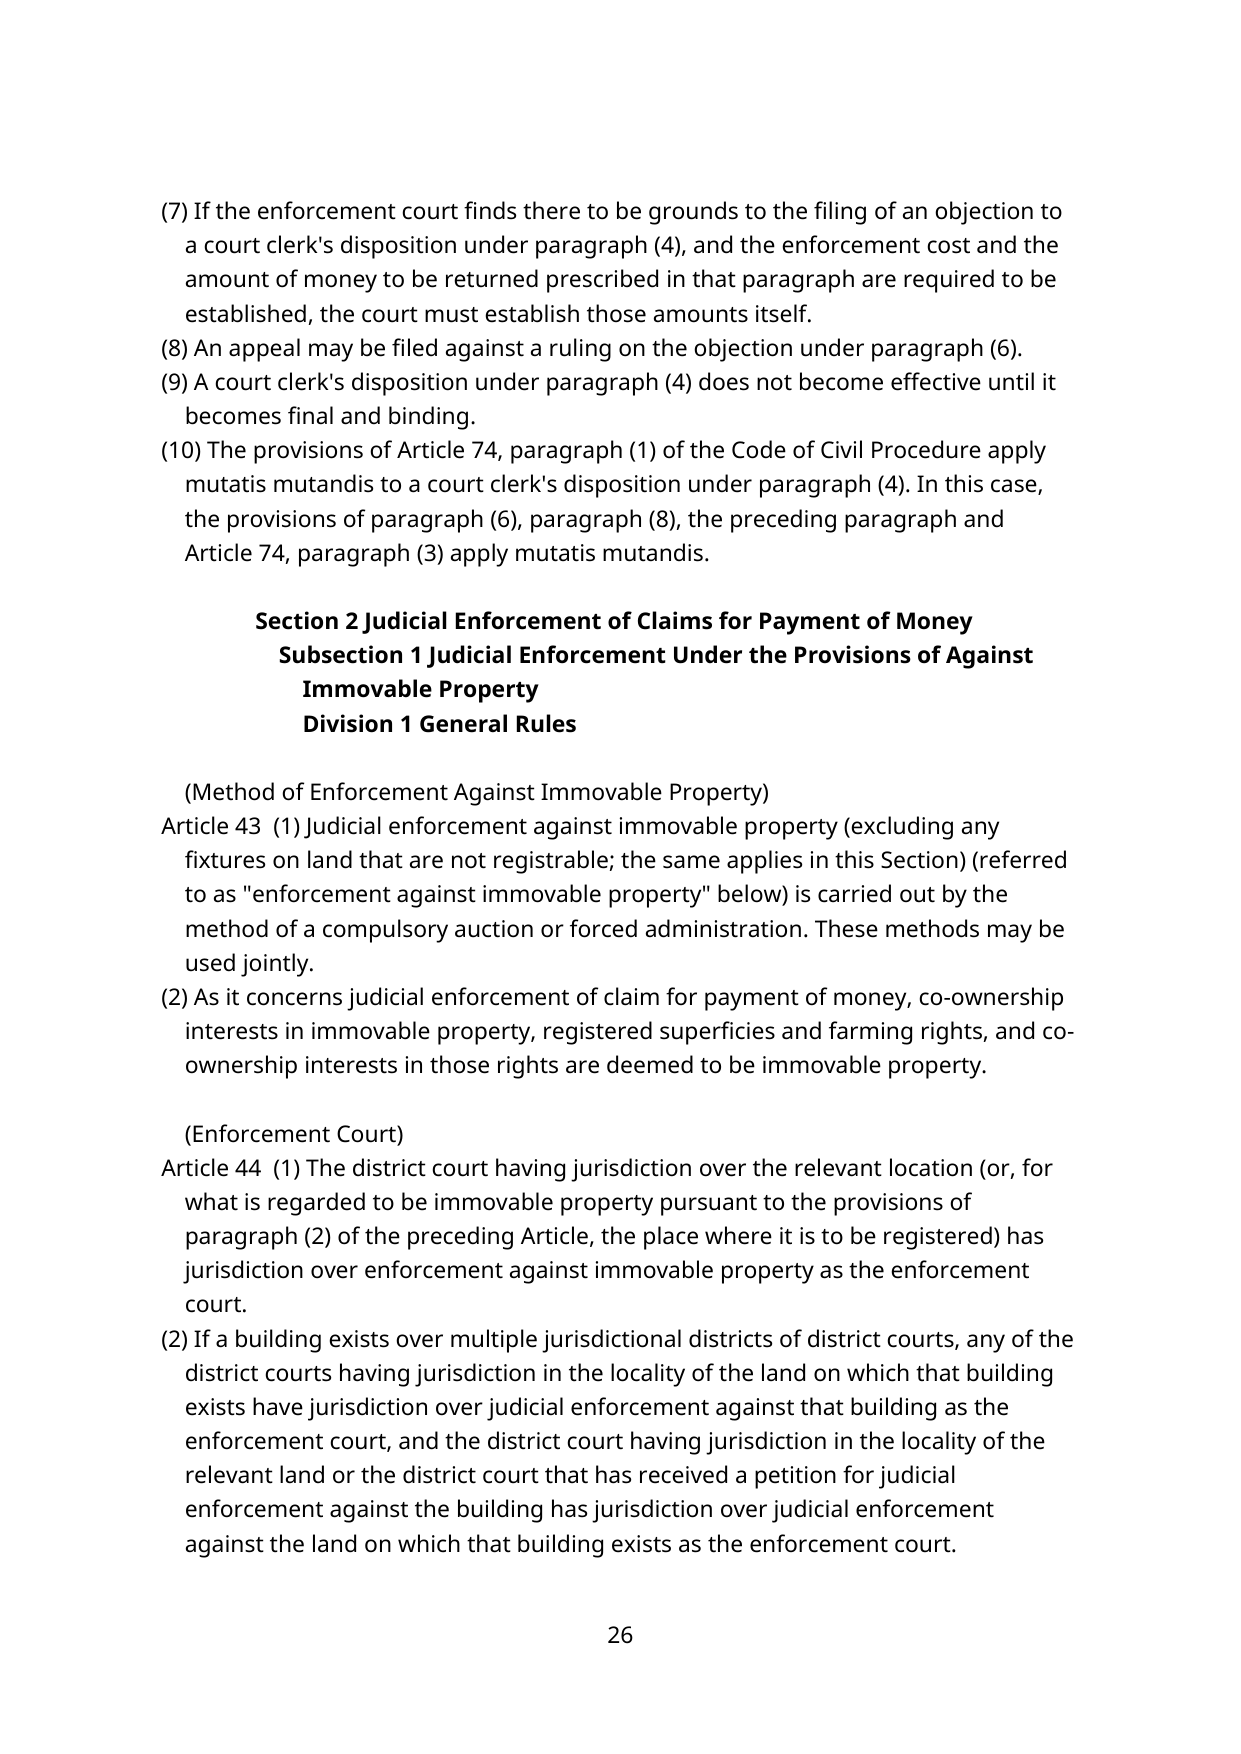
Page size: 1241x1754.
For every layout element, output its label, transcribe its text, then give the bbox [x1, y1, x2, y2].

text (8) An appeal may be filed against a ruling on the objection under paragraph (6). [161, 330, 1079, 364]
text Article 43 (1) Judicial enforcement against immovable property (excluding any fixtures on land that are not registrable; the same applies in this Section) (referred to as "enforcement against immovable property" below) is carried out by the method of a compulsory auction or forced administration. These methods may be used jointly. [161, 809, 1079, 979]
text (7) If the enforcement court finds there to be grounds to the filing of an objection to a court clerk's disposition under paragraph (4), and the enforcement cost and the amount of money to be returned prescribed in that paragraph are required to be established, the court must establish those amounts itself. [161, 194, 1079, 330]
text (9) A court clerk's disposition under paragraph (4) does not become effective until it becomes final and binding. [161, 364, 1079, 433]
text (Enforcement Court) [184, 1116, 1079, 1150]
text (10) The provisions of Article 74, paragraph (1) of the Code of Civil Procedure apply mutatis mutandis to a court clerk's disposition under paragraph (4). In this case, the provisions of paragraph (6), paragraph (8), the preceding paragraph and Article 74, paragraph (3) apply mutatis mutandis. [161, 433, 1079, 569]
text Section 2 Judicial Enforcement of Claims for Payment of Money [253, 604, 1079, 638]
text Article 44 (1) The district court having jurisdiction over the relevant location (or, for what is regarded to be immovable property pursuant to the provisions of paragraph (2) of the preceding Article, the place where it is to be registered) has jurisdiction over enforcement against immovable property as the enforcement court. [161, 1150, 1079, 1321]
text (Method of Enforcement Against Immovable Property) [184, 774, 1079, 809]
text Division 1 General Rules [298, 706, 1079, 740]
text (2) As it concerns judicial enforcement of claim for payment of money, co-ownership interests in immovable property, registered superficies and farming rights, and co-ownership interests in those rights are deemed to be immovable property. [161, 979, 1079, 1082]
text (2) If a building exists over multiple jurisdictional districts of district courts, any of the district courts having jurisdiction in the locality of the land on which that building exists have jurisdiction over judicial enforcement against that building as the enforcement court, and the district court having jurisdiction in the locality of the relevant land or the district court that has received a petition for judicial enforcement against the building has jurisdiction over judicial enforcement against the land on which that building exists as the enforcement court. [161, 1321, 1079, 1560]
text Subsection 1 Judicial Enforcement Under the Provisions of Against Immovable Property [276, 638, 1079, 706]
